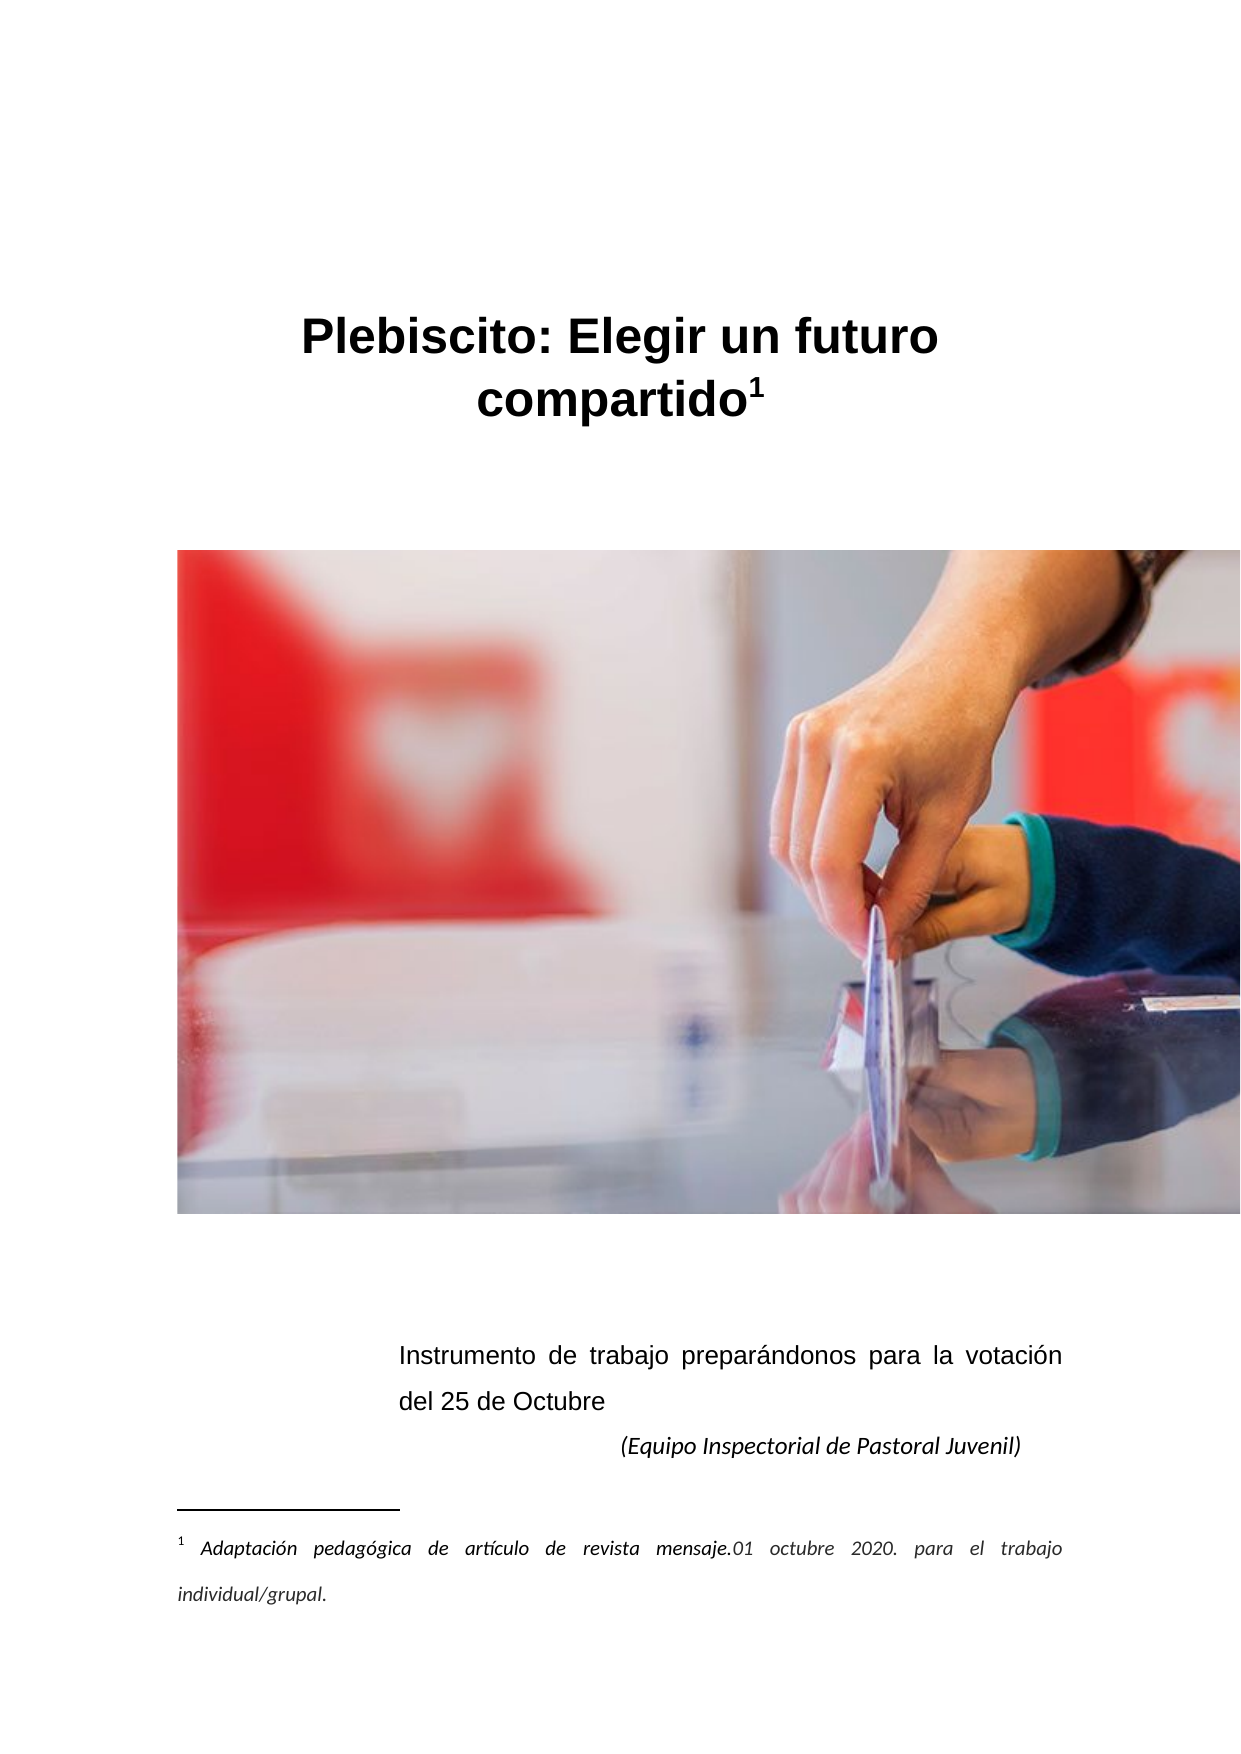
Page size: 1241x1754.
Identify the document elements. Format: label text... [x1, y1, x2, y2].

text (Equipo Inspectorial de Pastoral Juvenil) [398, 1416, 1063, 1461]
picture [177, 550, 1241, 1214]
text Instrumento de trabajo preparándonos para la votación del 25 de Octubre [398, 1325, 1063, 1416]
text Plebiscito: Elegir un futuro compartido [177, 300, 1063, 427]
